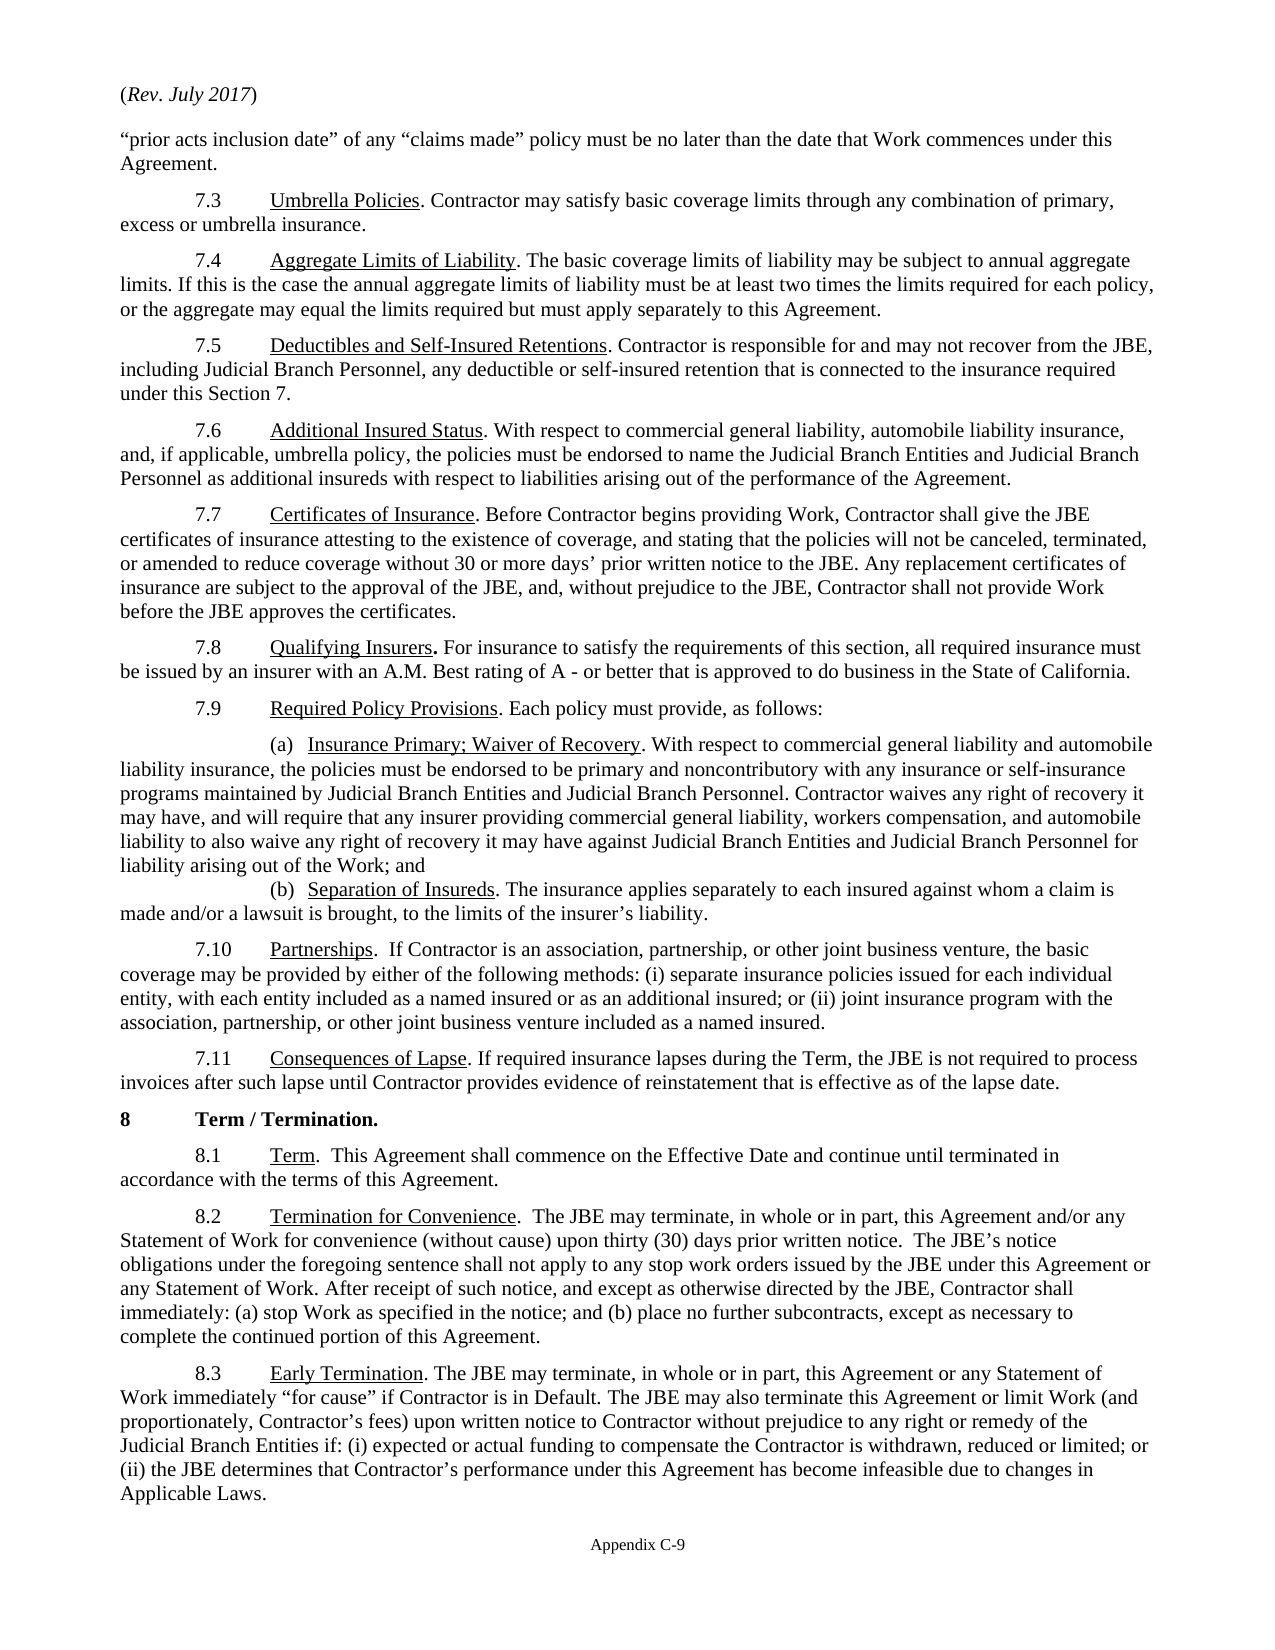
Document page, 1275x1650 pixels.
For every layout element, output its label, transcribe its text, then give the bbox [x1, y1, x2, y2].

list Term / Termination. [120, 1107, 1155, 1131]
subtitle (b) Separation of Insureds. The insurance applies separately to each insured against whom a claim is made and/or a lawsuit is brought, to the limits of the insurer’s liability. [120, 877, 1155, 925]
subtitle Partnerships. If Contractor is an association, partnership, or other joint business venture, the basic coverage may be provided by either of the following methods: (i) separate insurance policies issued for each individual entity, with each entity included as a named insured or as an additional insured; or (ii) joint insurance program with the association, partnership, or other joint business venture included as a named insured. [120, 937, 1155, 1034]
subtitle (a) Insurance Primary; Waiver of Recovery. With respect to commercial general liability and automobile liability insurance, the policies must be endorsed to be primary and noncontributory with any insurance or self-insurance programs maintained by Judicial Branch Entities and Judicial Branch Personnel. Contractor waives any right of recovery it may have, and will require that any insurer providing commercial general liability, workers compensation, and automobile liability to also waive any right of recovery it may have against Judicial Branch Entities and Judicial Branch Personnel for liability arising out of the Work; and [120, 732, 1155, 877]
subtitle Required Policy Provisions. Each policy must provide, as follows: [120, 696, 1155, 720]
subtitle Term. This Agreement shall commence on the Effective Date and continue until terminated in accordance with the terms of this Agreement. [120, 1143, 1155, 1191]
subtitle Additional Insured Status. With respect to commercial general liability, automobile liability insurance, and, if applicable, umbrella policy, the policies must be endorsed to name the Judicial Branch Entities and Judicial Branch Personnel as additional insureds with respect to liabilities arising out of the performance of the Agreement. [120, 418, 1155, 490]
subtitle Aggregate Limits of Liability. The basic coverage limits of liability may be subject to annual aggregate limits. If this is the case the annual aggregate limits of liability must be at least two times the limits required for each policy, or the aggregate may equal the limits required but must apply separately to this Agreement. [120, 248, 1155, 321]
subtitle Early Termination. The JBE may terminate, in whole or in part, this Agreement or any Statement of Work immediately “for cause” if Contractor is in Default. The JBE may also terminate this Agreement or limit Work (and proportionately, Contractor’s fees) upon written notice to Contractor without prejudice to any right or remedy of the Judicial Branch Entities if: (i) expected or actual funding to compensate the Contractor is withdrawn, reduced or limited; or (ii) the JBE determines that Contractor’s performance under this Agreement has become infeasible due to changes in Applicable Laws. [120, 1361, 1155, 1505]
subtitle Umbrella Policies. Contractor may satisfy basic coverage limits through any combination of primary, excess or umbrella insurance. [120, 188, 1155, 236]
subtitle Termination for Convenience. The JBE may terminate, in whole or in part, this Agreement and/or any Statement of Work for convenience (without cause) upon thirty (30) days prior written notice. The JBE’s notice obligations under the foregoing sentence shall not apply to any stop work orders issued by the JBE under this Agreement or any Statement of Work. After receipt of such notice, and except as otherwise directed by the JBE, Contractor shall immediately: (a) stop Work as specified in the notice; and (b) place no further subcontracts, except as necessary to complete the continued portion of this Agreement. [120, 1204, 1155, 1348]
subtitle Deductibles and Self-Insured Retentions. Contractor is responsible for and may not recover from the JBE, including Judicial Branch Personnel, any deductible or self-insured retention that is connected to the insurance required under this Section 7. [120, 333, 1155, 405]
subtitle Consequences of Lapse. If required insurance lapses during the Term, the JBE is not required to process invoices after such lapse until Contractor provides evidence of reinstatement that is effective as of the lapse date. [120, 1046, 1155, 1094]
subtitle Qualifying Insurers. For insurance to satisfy the requirements of this section, all required insurance must be issued by an insurer with an A.M. Best rating of A - or better that is approved to do business in the State of California. [120, 635, 1155, 683]
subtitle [120, 127, 1155, 175]
subtitle Certificates of Insurance. Before Contractor begins providing Work, Contractor shall give the JBE certificates of insurance attesting to the existence of coverage, and stating that the policies will not be canceled, terminated, or amended to reduce coverage without 30 or more days’ prior written notice to the JBE. Any replacement certificates of insurance are subject to the approval of the JBE, and, without prejudice to the JBE, Contractor shall not provide Work before the JBE approves the certificates. [120, 502, 1155, 623]
